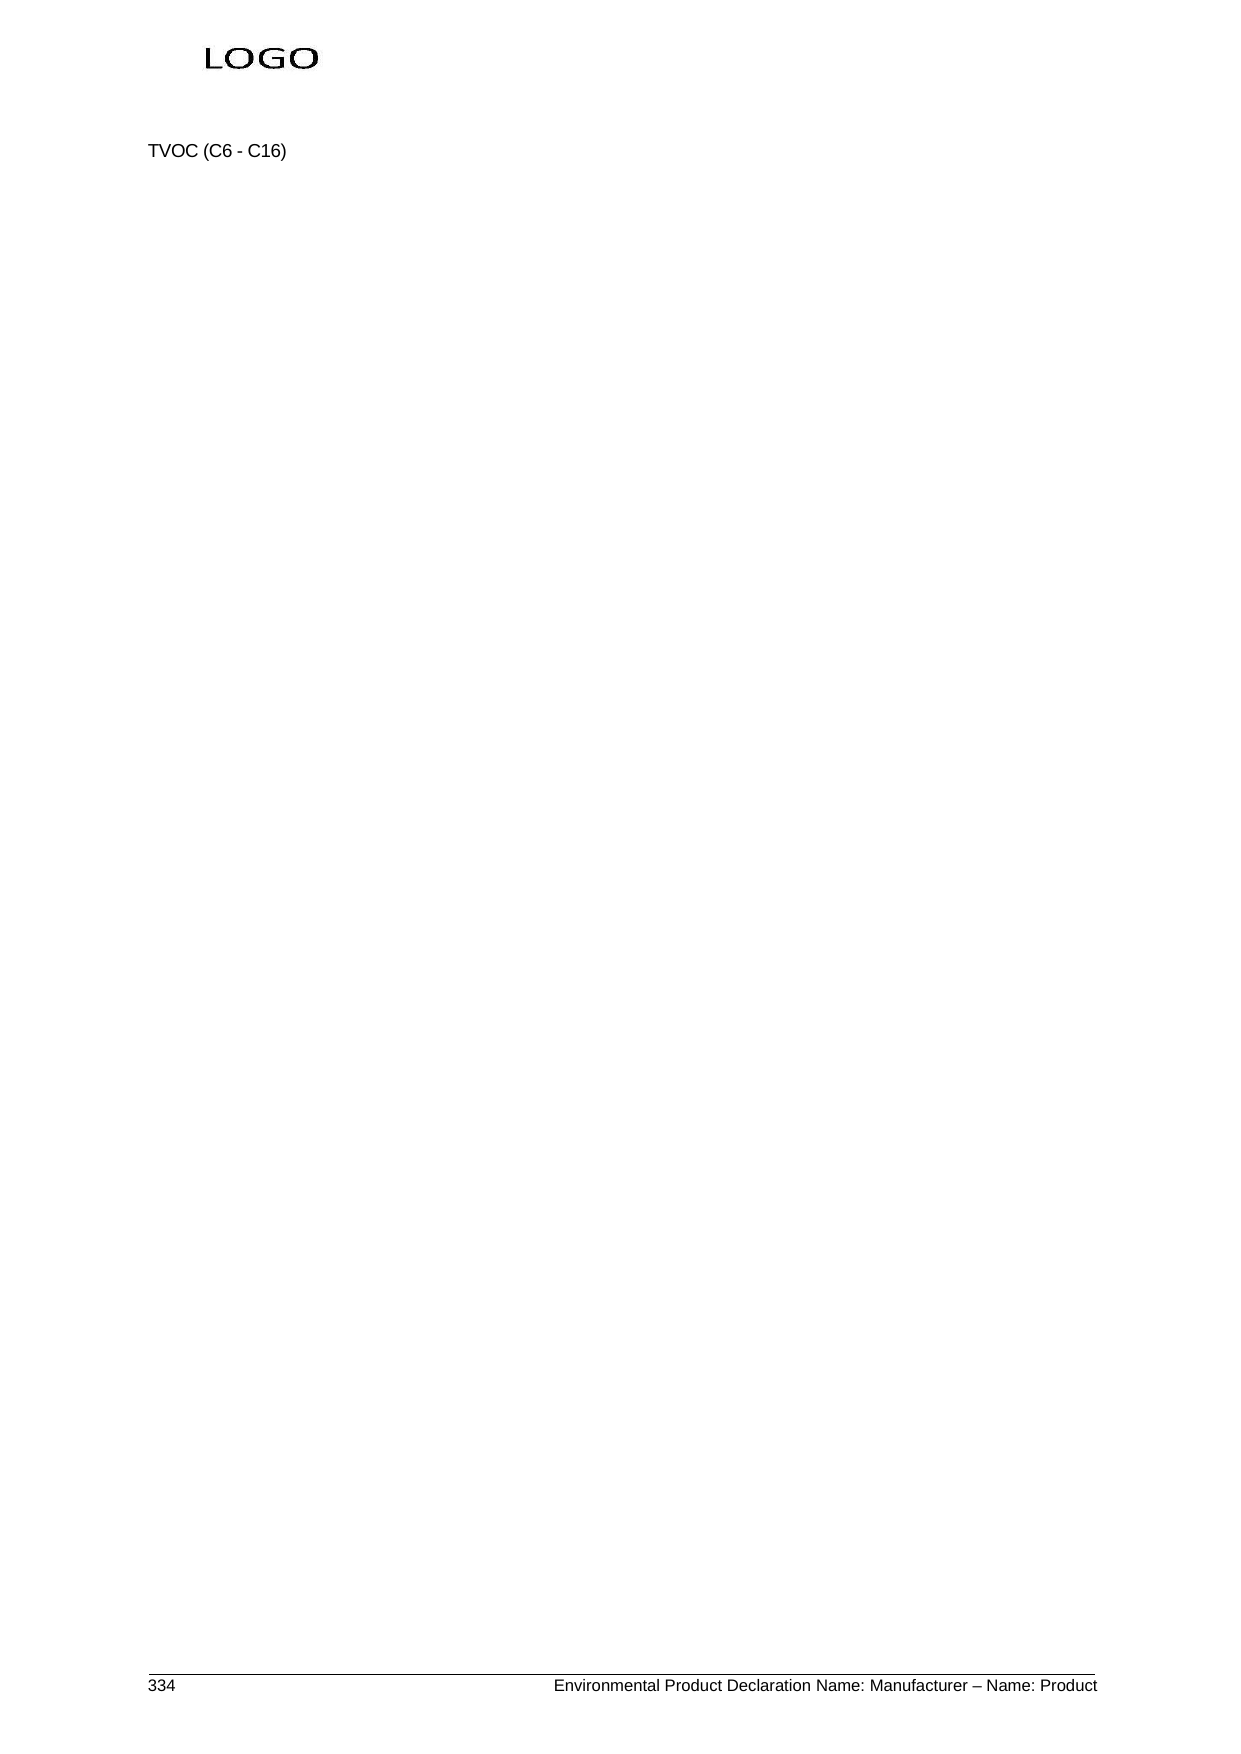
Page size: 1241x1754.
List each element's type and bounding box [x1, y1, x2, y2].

picture [148, 15, 624, 104]
